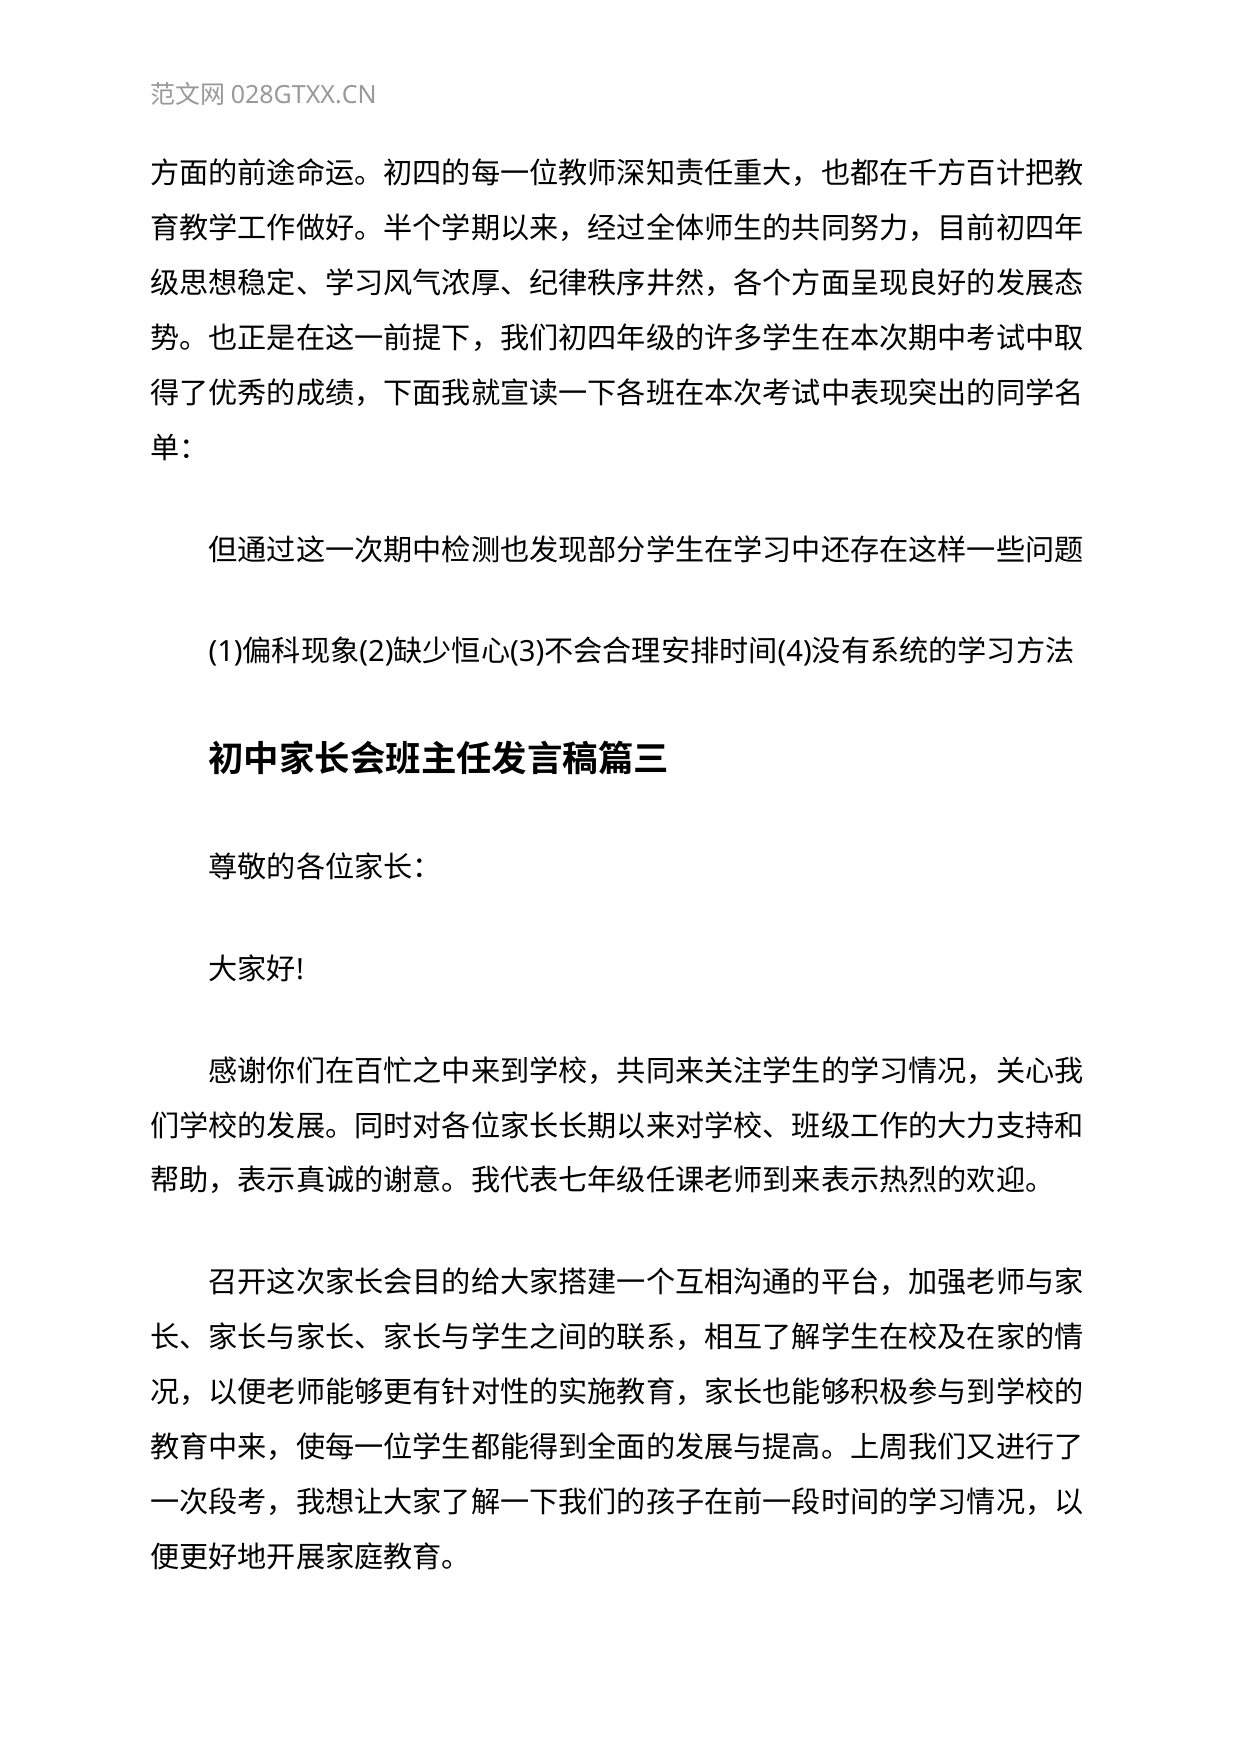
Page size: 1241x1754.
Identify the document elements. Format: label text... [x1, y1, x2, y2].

text 初中家长会班主任发言稿篇三 [150, 730, 1090, 781]
text 大家好! [150, 945, 1090, 988]
text 尊敬的各位家长： [150, 843, 1090, 886]
text 感谢你们在百忙之中来到学校，共同来关注学生的学习情况，关心我们学校的发展。同时对各位家长长期以来对学校、班级工作的大力支持和帮助，表示真诚的谢意。我代表七年级任课老师到来表示热烈的欢迎。 [150, 1047, 1090, 1199]
text (1)偏科现象(2)缺少恒心(3)不会合理安排时间(4)没有系统的学习方法 [150, 628, 1090, 670]
text 召开这次家长会目的给大家搭建一个互相沟通的平台，加强老师与家长、家长与家长、家长与学生之间的联系，相互了解学生在校及在家的情况，以便老师能够更有针对性的实施教育，家长也能够积极参与到学校的教育中来，使每一位学生都能得到全面的发展与提高。上周我们又进行了一次段考，我想让大家了解一下我们的孩子在前一段时间的学习情况，以便更好地开展家庭教育。 [150, 1259, 1090, 1576]
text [150, 150, 1090, 467]
text 但通过这一次期中检测也发现部分学生在学习中还存在这样一些问题 [150, 526, 1090, 568]
